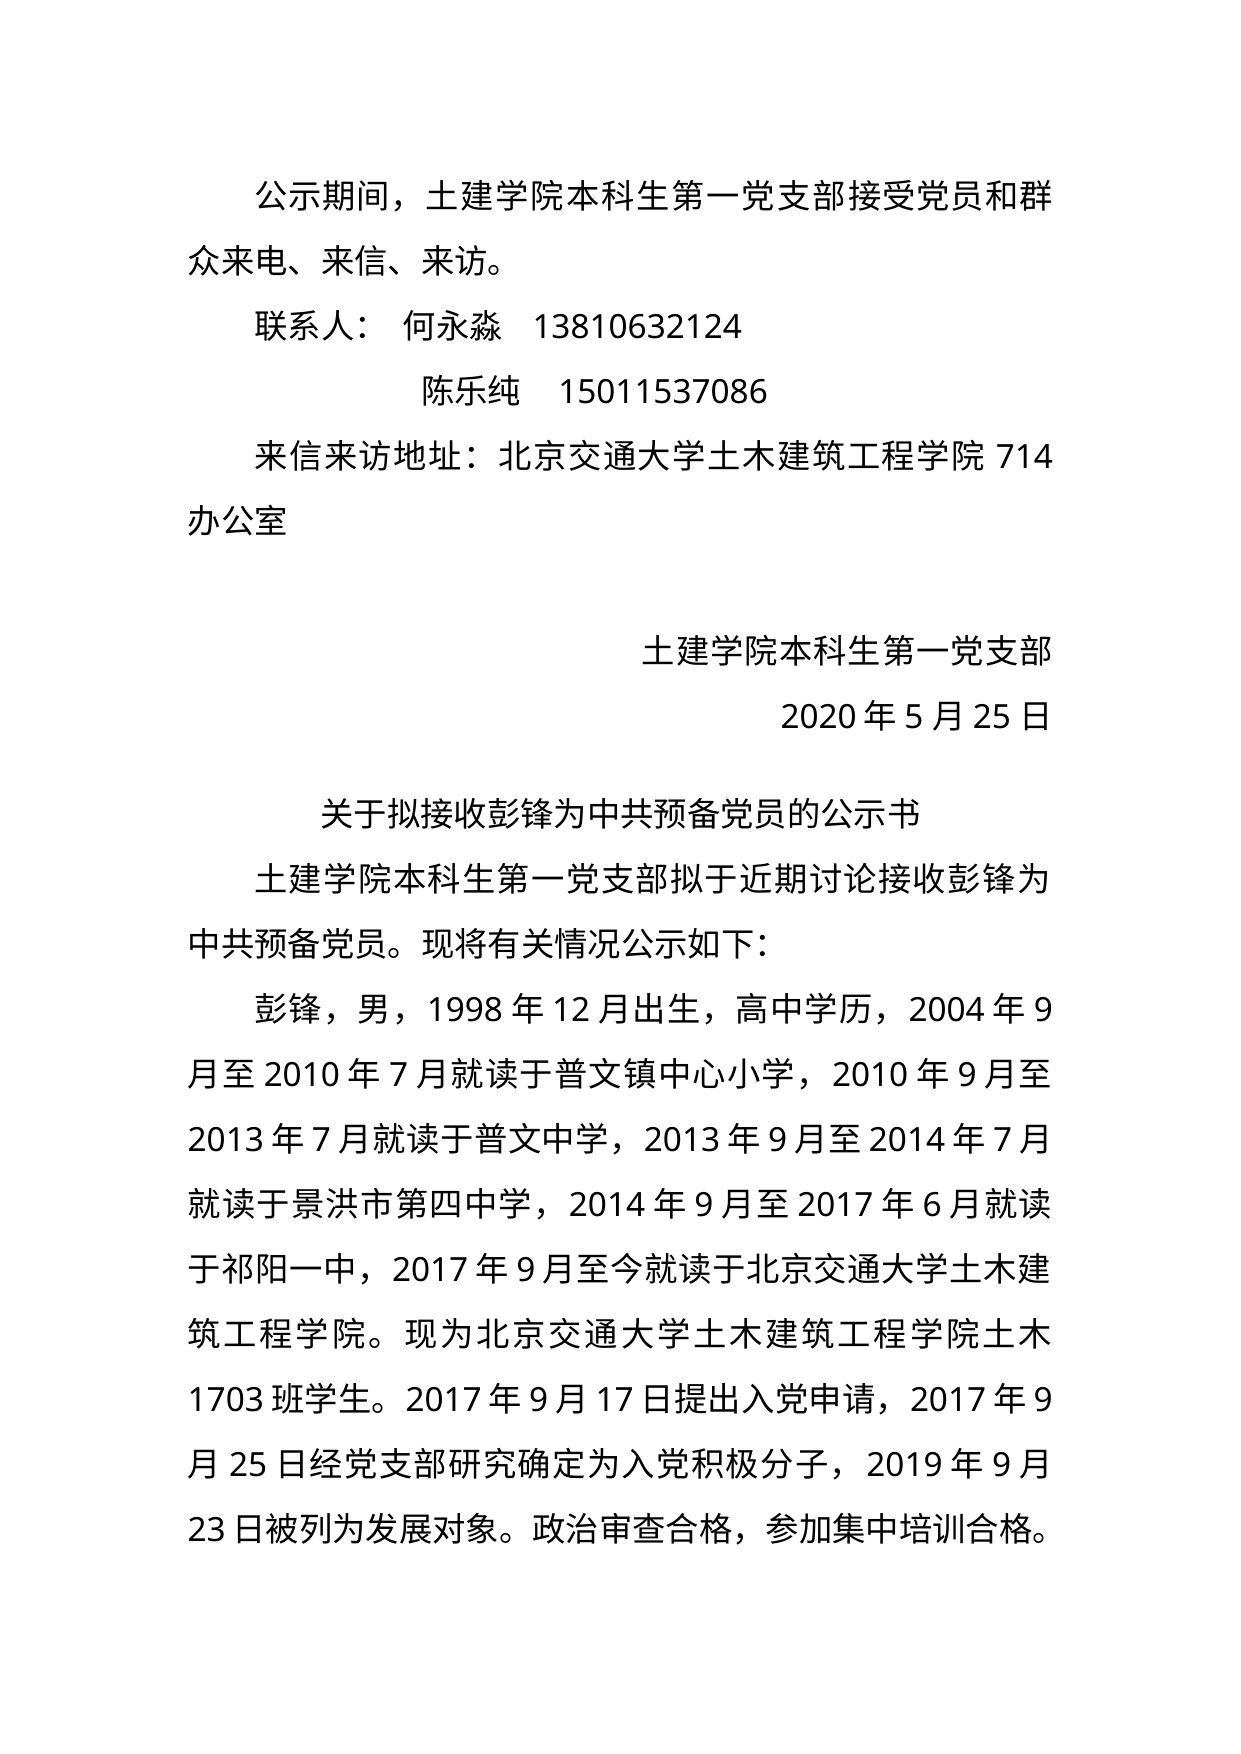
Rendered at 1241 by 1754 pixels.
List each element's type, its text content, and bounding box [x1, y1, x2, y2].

text 陈乐纯 15011537086 [187, 357, 1053, 422]
text 来信来访地址：北京交通大学土木建筑工程学院714办公室 [187, 422, 1053, 552]
text 关于拟接收彭锋为中共预备党员的公示书 [187, 779, 1053, 844]
text 彭锋，男，1998年12月出生，高中学历，2004年9月至2010年7月就读于普文镇中心小学，2010年9月至2013年7月就读于普文中学，2013年9月至2014年7月就读于景洪市第四中学，2014年9月至2017年6月就读于祁阳一中，2017年9月至今就读于北京交通大学土木建筑工程学院。现为北京交通大学土木建筑工程学院土木1703班学生。2017年9月17日提出入党申请，2017年9月25日经党支部研究确定为入党积极分子，2019年9月23日被列为发展对象。政治审查合格，参加集中培训合格。 [187, 974, 1053, 1559]
text 2020年 5 月 25 日 [187, 682, 1053, 747]
text 土建学院本科生第一党支部 [187, 617, 1053, 682]
text 联系人： 何永淼 13810632124 [187, 292, 1053, 357]
text 土建学院本科生第一党支部拟于近期讨论接收彭锋为中共预备党员。现将有关情况公示如下： [187, 844, 1053, 974]
text 公示期间，土建学院本科生第一党支部接受党员和群众来电、来信、来访。 [187, 162, 1053, 292]
